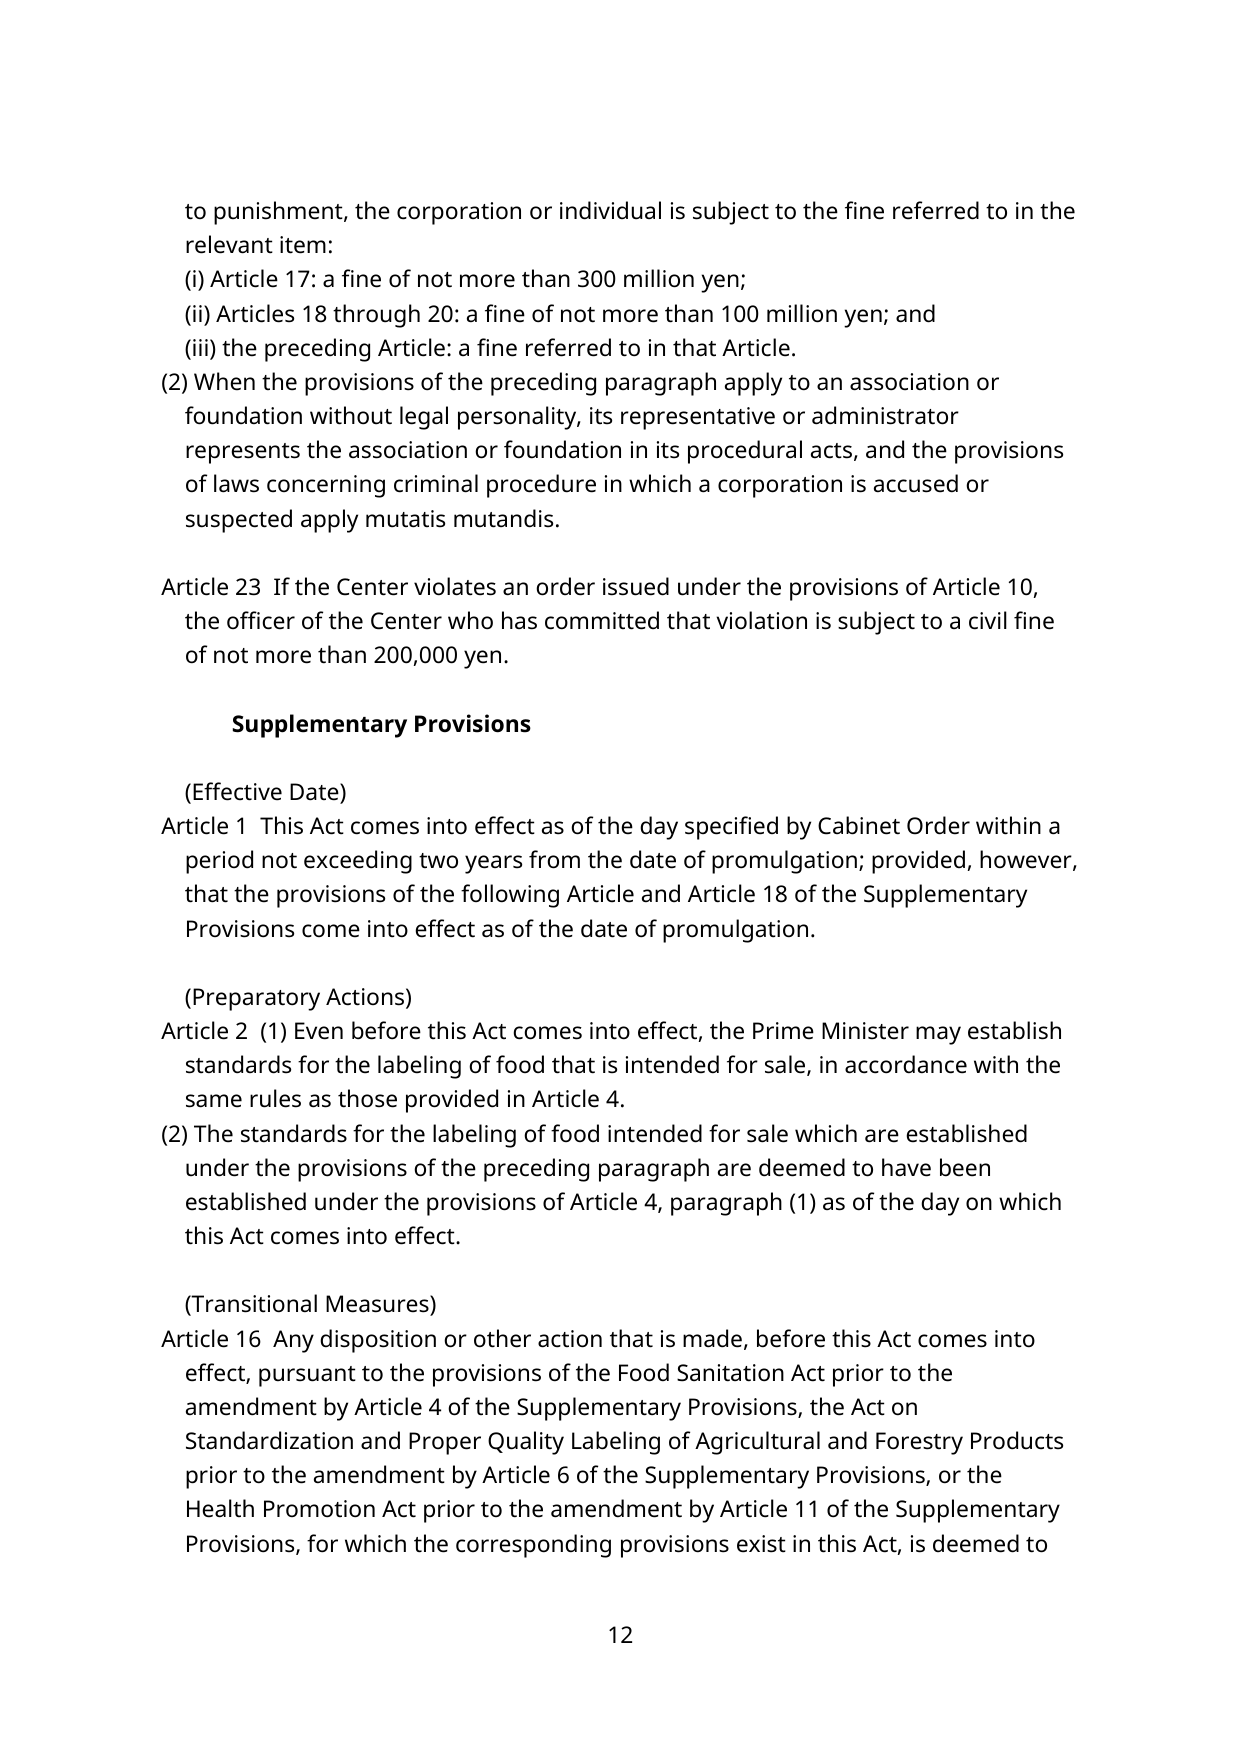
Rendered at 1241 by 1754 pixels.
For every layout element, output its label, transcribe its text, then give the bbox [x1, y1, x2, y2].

text Article 2 (1) Even before this Act comes into effect, the Prime Minister may establish standards for the labeling of food that is intended for sale, in accordance with the same rules as those provided in Article 4. [161, 1014, 1079, 1116]
text (iii) the preceding Article: a fine referred to in that Article. [184, 330, 1079, 364]
text (2) The standards for the labeling of food intended for sale which are established under the provisions of the preceding paragraph are deemed to have been established under the provisions of Article 4, paragraph (1) as of the day on which this Act comes into effect. [161, 1116, 1079, 1253]
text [161, 1321, 1079, 1560]
text (ii) Articles 18 through 20: a fine of not more than 100 million yen; and [184, 296, 1079, 330]
text (Effective Date) [184, 774, 1079, 809]
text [161, 194, 1079, 262]
text Article 23 If the Center violates an order issued under the provisions of Article 10, the officer of the Center who has committed that violation is subject to a civil fine of not more than 200,000 yen. [161, 569, 1079, 672]
text Article 1 This Act comes into effect as of the day specified by Cabinet Order within a period not exceeding two years from the date of promulgation; provided, however, that the provisions of the following Article and Article 18 of the Supplementary Provisions come into effect as of the date of promulgation. [161, 809, 1079, 945]
text (2) When the provisions of the preceding paragraph apply to an association or foundation without legal personality, its representative or administrator represents the association or foundation in its procedural acts, and the provisions of laws concerning criminal procedure in which a corporation is accused or suspected apply mutatis mutandis. [161, 364, 1079, 535]
text (i) Article 17: a fine of not more than 300 million yen; [184, 262, 1079, 296]
text (Preparatory Actions) [184, 979, 1079, 1014]
text (Transitional Measures) [184, 1287, 1079, 1321]
text Supplementary Provisions [230, 706, 1079, 740]
